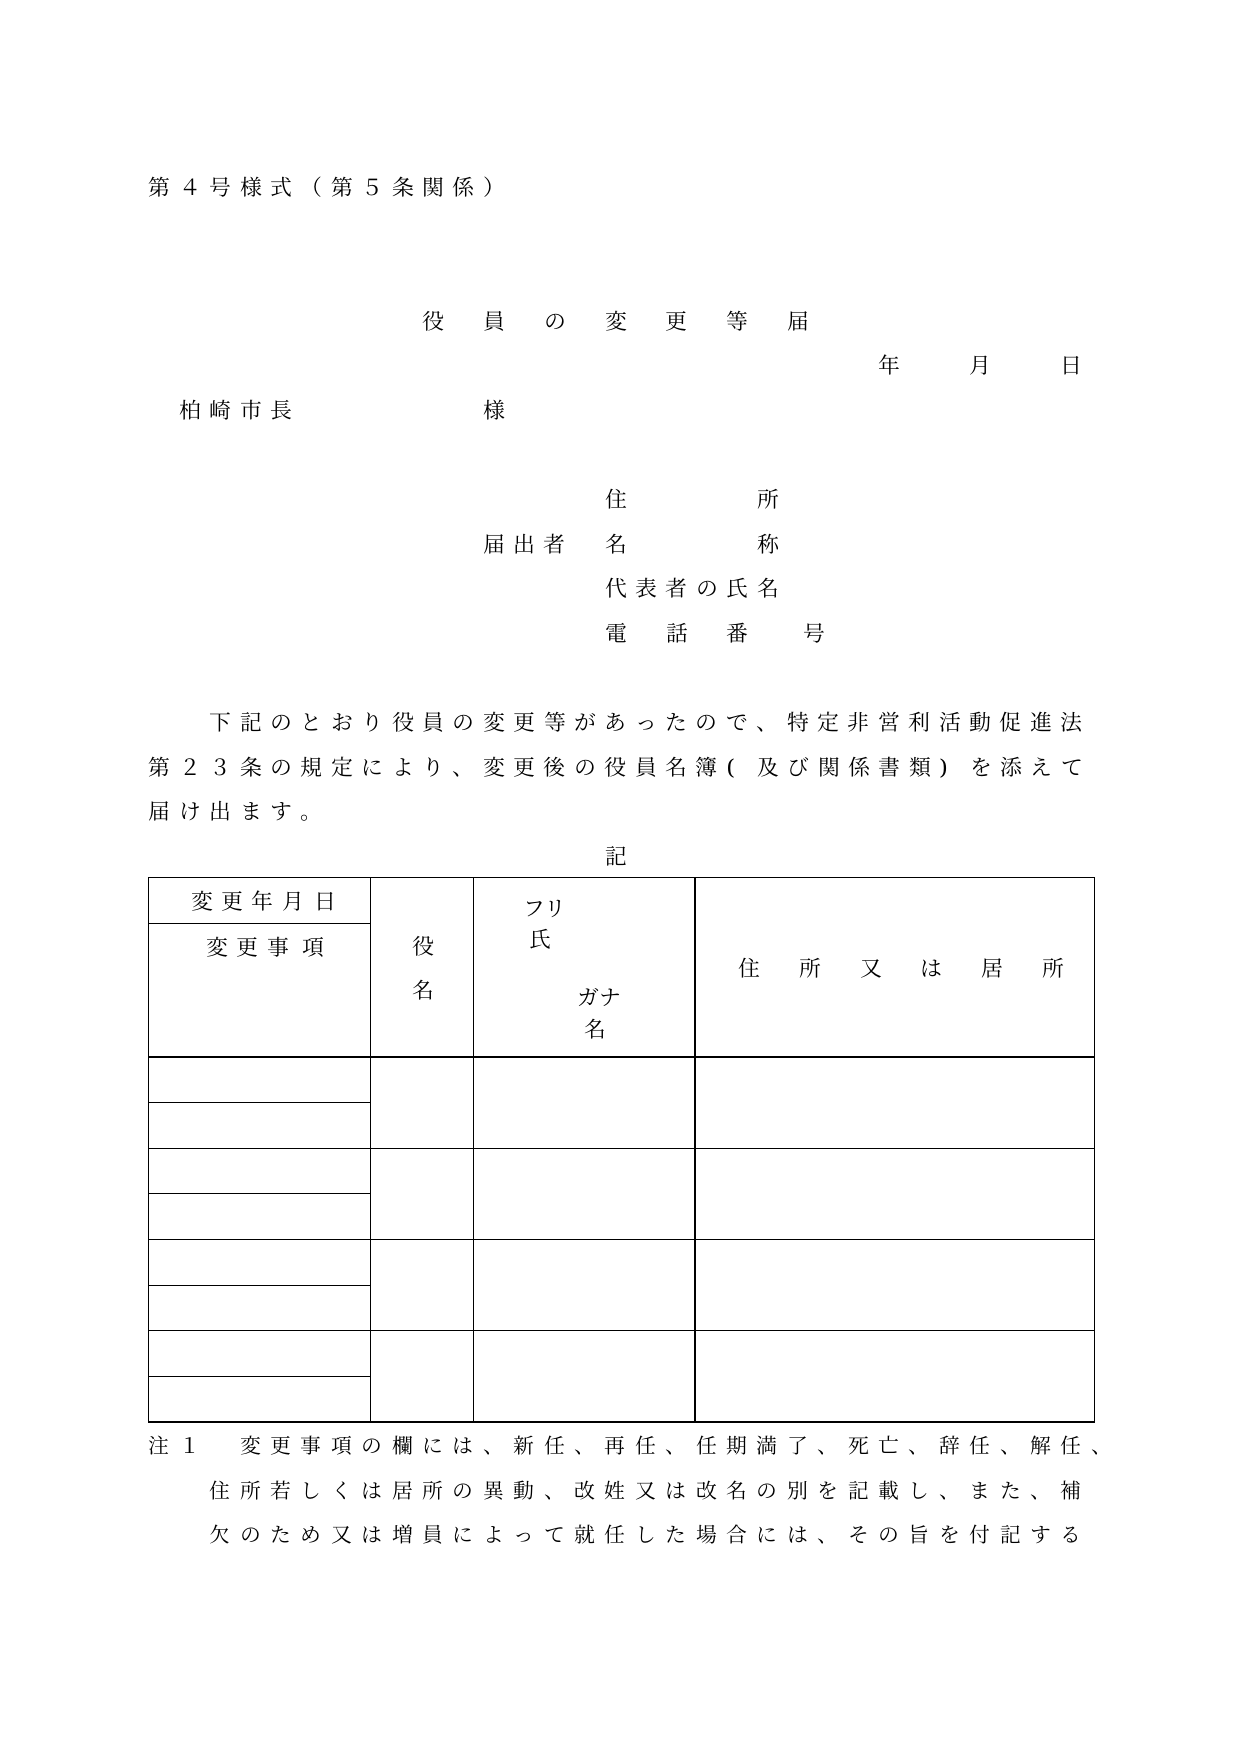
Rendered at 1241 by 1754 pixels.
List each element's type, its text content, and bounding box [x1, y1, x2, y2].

table_cell [474, 1331, 694, 1421]
subtitle 記 [149, 832, 1092, 877]
table_cell [149, 1240, 370, 1284]
table_cell [474, 1058, 694, 1148]
table_cell [149, 1331, 370, 1376]
text 届出者 名 称 [149, 520, 1092, 565]
table_cell [696, 1058, 1094, 1148]
text 年 月 日 [149, 342, 1092, 387]
text 電話番号 [149, 609, 1092, 654]
text 代表者の氏名 [149, 565, 1092, 609]
text 柏崎市長 様 [149, 387, 1092, 431]
text 第４号様式（第５条関係） [149, 164, 1092, 208]
table_cell [371, 1240, 473, 1330]
table_header [474, 878, 694, 1056]
table_cell [149, 1194, 370, 1239]
text 役 員 の 変 更 等 届 [149, 297, 1092, 342]
table_cell [696, 1240, 1094, 1330]
text 下記のとおり役員の変更等があったので、特定非営利活動促進法第２３条の規定により、変更後の役員名簿(及び関係書類)を添えて届け出ます。 [149, 699, 1092, 832]
table_header 役 名 [371, 878, 473, 1056]
table_cell [371, 1331, 473, 1421]
table_cell [371, 1058, 473, 1148]
table_cell [371, 1149, 473, 1239]
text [149, 1423, 1092, 1556]
text 住 所 [149, 476, 1092, 520]
table_cell [474, 1149, 694, 1239]
table_cell [696, 1331, 1094, 1421]
table_cell [149, 1377, 370, 1421]
table_cell [149, 1103, 370, 1148]
table_header 変更年月日 [149, 878, 370, 923]
table_cell 変更事項 [149, 924, 370, 1056]
table_cell [474, 1240, 694, 1330]
table_cell [149, 1149, 370, 1193]
table_cell [696, 1149, 1094, 1239]
table_cell [149, 1058, 370, 1102]
table_cell [149, 1286, 370, 1330]
table_header 住 所 又 は 居 所 [696, 878, 1094, 1056]
